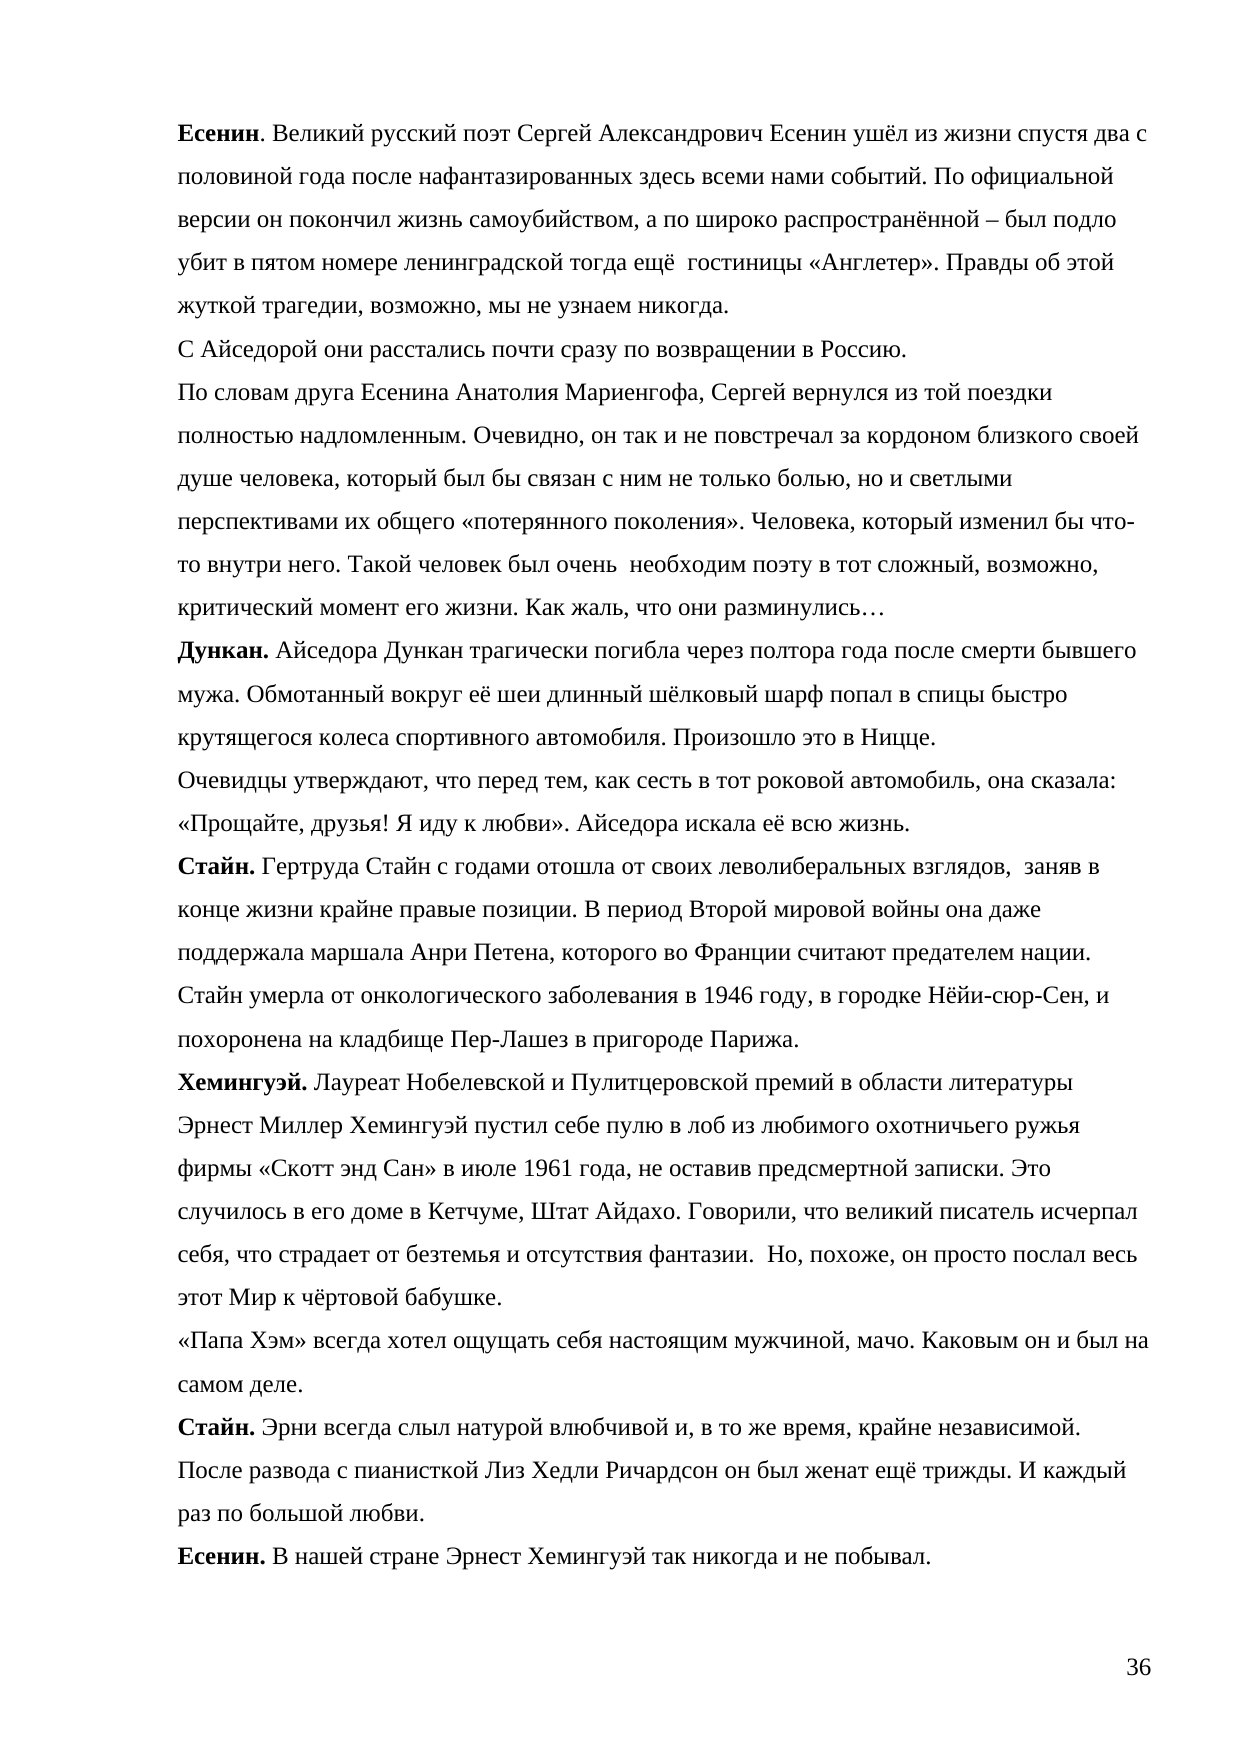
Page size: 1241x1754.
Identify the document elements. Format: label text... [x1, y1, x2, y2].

text Дункан. Айседора Дункан трагически погибла через полтора года после смерти бывшего мужа. Обмотанный вокруг её шеи длинный шёлковый шарф попал в спицы быстро крутящегося колеса спортивного автомобиля. Произошло это в Ницце. [177, 636, 1152, 751]
text Очевидцы утверждают, что перед тем, как сесть в тот роковой автомобиль, она сказала: «Прощайте, друзья! Я иду к любви». Айседора искала её всю жизнь. [177, 765, 1152, 837]
text Есенин. Великий русский поэт Сергей Александрович Есенин ушёл из жизни спустя два с половиной года после нафантазированных здесь всеми нами событий. По официальной версии он покончил жизнь самоубийством, а по широко распространённой – был подло убит в пятом номере ленинградской тогда ещё гостиницы «Англетер». Правды об этой жуткой трагедии, возможно, мы не узнаем никогда. [177, 118, 1152, 319]
text Стайн. Эрни всегда слыл натурой влюбчивой и, в то же время, крайне независимой. После развода с пианисткой Лиз Хедли Ричардсон он был женат ещё трижды. И каждый раз по большой любви. [177, 1412, 1152, 1527]
text Хемингуэй. Лауреат Нобелевской и Пулитцеровской премий в области литературы Эрнест Миллер Хемингуэй пустил себе пулю в лоб из любимого охотничьего ружья фирмы «Скотт энд Сан» в июле 1961 года, не оставив предсмертной записки. Это случилось в его доме в Кетчуме, Штат Айдахо. Говорили, что великий писатель исчерпал себя, что страдает от безтемья и отсутствия фантазии. Но, похоже, он просто послал весь этот Мир к чёртовой бабушке. [177, 1067, 1152, 1311]
text Стайн. Гертруда Стайн с годами отошла от своих леволиберальных взглядов, заняв в конце жизни крайне правые позиции. В период Второй мировой войны она даже поддержала маршала Анри Петена, которого во Франции считают предателем нации. Стайн умерла от онкологического заболевания в 1946 году, в городке Нёйи-сюр-Сен, и похоронена на кладбище Пер-Лашез в пригороде Парижа. [177, 851, 1152, 1052]
text «Папа Хэм» всегда хотел ощущать себя настоящим мужчиной, мачо. Каковым он и был на самом деле. [177, 1326, 1152, 1397]
text Есенин. В нашей стране Эрнест Хемингуэй так никогда и не побывал. [177, 1541, 1152, 1570]
text По словам друга Есенина Анатолия Мариенгофа, Сергей вернулся из той поездки полностью надломленным. Очевидно, он так и не повстречал за кордоном близкого своей душе человека, который был бы связан с ним не только болью, но и светлыми перспективами их общего «потерянного поколения». Человека, который изменил бы что-то внутри него. Такой человек был очень необходим поэту в тот сложный, возможно, критический момент его жизни. Как жаль, что они разминулись… [177, 377, 1152, 621]
text С Айседорой они расстались почти сразу по возвращении в Россию. [177, 334, 1152, 362]
